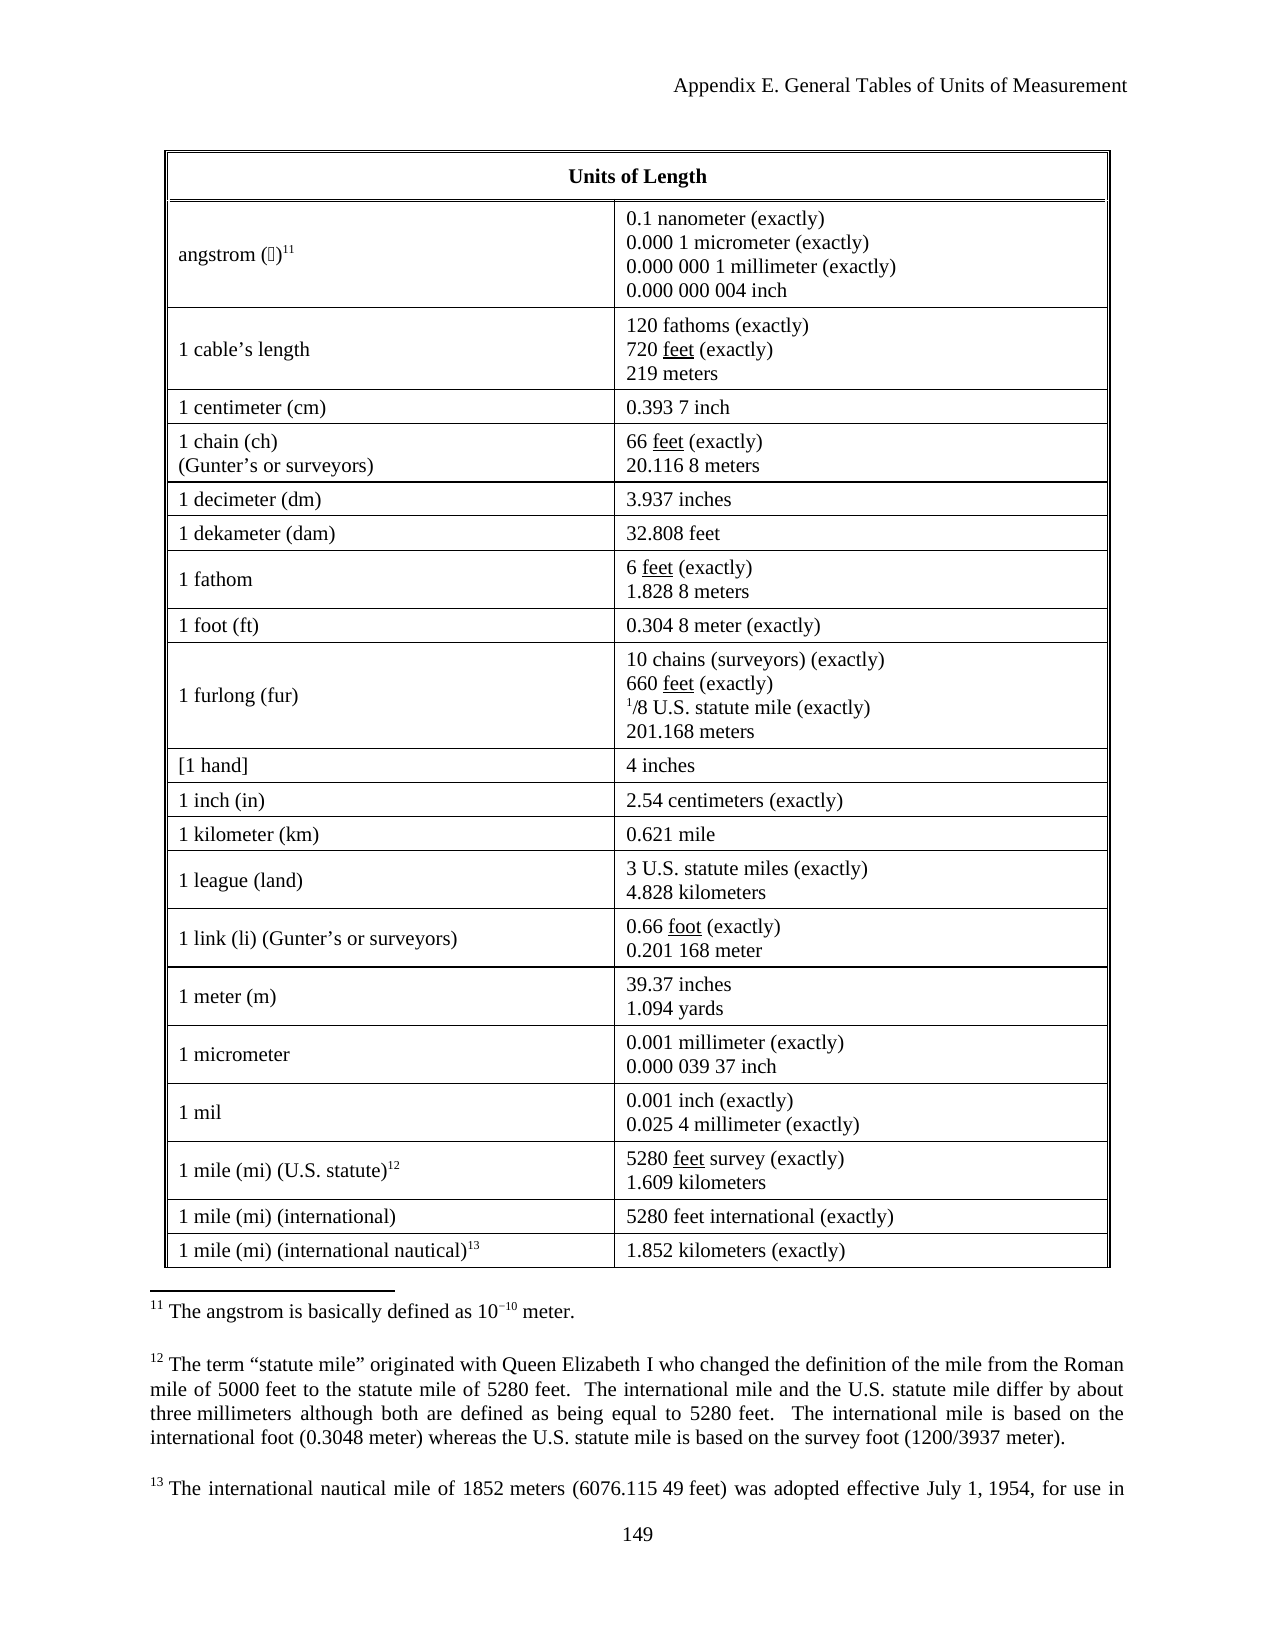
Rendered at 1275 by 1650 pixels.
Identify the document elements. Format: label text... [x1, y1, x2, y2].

table_cell 0.1 nanometer (exactly) 0.000 1 micrometer (exactly) 0.000 000 1 millimeter (exactly) 0.000 000 004 inch [615, 199, 1107, 307]
table_cell 5280 feet survey (exactly) 1.609 kilometers [615, 1142, 1107, 1199]
table_cell 0.393 7 inch [615, 390, 1107, 423]
table_cell 10 chains (surveyors) (exactly) 660 feet (exactly) 1/8 U.S. statute mile (exactly) 201.168 meters [615, 643, 1107, 748]
table_cell 1 mil [168, 1084, 614, 1141]
table_cell 32.808 feet [615, 516, 1107, 549]
table_cell 1 micrometer [168, 1026, 614, 1083]
table_cell 1 foot (ft) [168, 609, 614, 642]
table_cell 0.621 mile [615, 817, 1107, 850]
table_cell 1 centimeter (cm) [168, 390, 614, 423]
table_cell 0.304 8 meter (exactly) [615, 609, 1107, 642]
table_cell 5280 feet international (exactly) [615, 1200, 1107, 1233]
table_cell 1 mile (mi) (international nautical) [168, 1234, 614, 1267]
table_cell 3.937 inches [615, 483, 1107, 515]
table_cell [1 hand] [168, 749, 614, 782]
table_cell 1 mile (mi) (U.S. statute) [168, 1142, 614, 1199]
table_cell 1 dekameter (dam) [168, 516, 614, 549]
table_cell 66 feet (exactly) 20.116 8 meters [615, 424, 1107, 481]
table_cell 1 inch (in) [168, 783, 614, 816]
table_cell 0.001 millimeter (exactly) 0.000 039 37 inch [615, 1026, 1107, 1083]
table_header Units of Length [168, 153, 1107, 199]
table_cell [615, 1234, 1107, 1267]
table_cell 1 furlong (fur) [168, 643, 614, 748]
table_cell 1 chain (ch) (Gunter’s or surveyors) [168, 424, 614, 481]
table_cell 1 meter (m) [168, 968, 614, 1024]
table_cell 1 link (li) (Gunter’s or surveyors) [168, 909, 614, 966]
table_cell 4 inches [615, 749, 1107, 782]
table_cell 1 fathom [168, 551, 614, 608]
table_cell 0.001 inch (exactly) 0.025 4 millimeter (exactly) [615, 1084, 1107, 1141]
table_cell 1 mile (mi) (international) [168, 1200, 614, 1233]
table_cell 6 feet (exactly) 1.828 8 meters [615, 551, 1107, 608]
table_cell 1 league (land) [168, 851, 614, 908]
table_cell angstrom () [168, 199, 614, 307]
table_cell 120 fathoms (exactly) 720 feet (exactly) 219 meters [615, 308, 1107, 389]
table_cell 3 U.S. statute miles (exactly) 4.828 kilometers [615, 851, 1107, 908]
table_cell 39.37 inches 1.094 yards [615, 968, 1107, 1024]
table_cell 1 decimeter (dm) [168, 483, 614, 515]
table_cell 0.66 foot (exactly) 0.201 168 meter [615, 909, 1107, 966]
table_cell 1 cable’s length [168, 308, 614, 389]
table_cell 2.54 centimeters (exactly) [615, 783, 1107, 816]
table_cell 1 kilometer (km) [168, 817, 614, 850]
